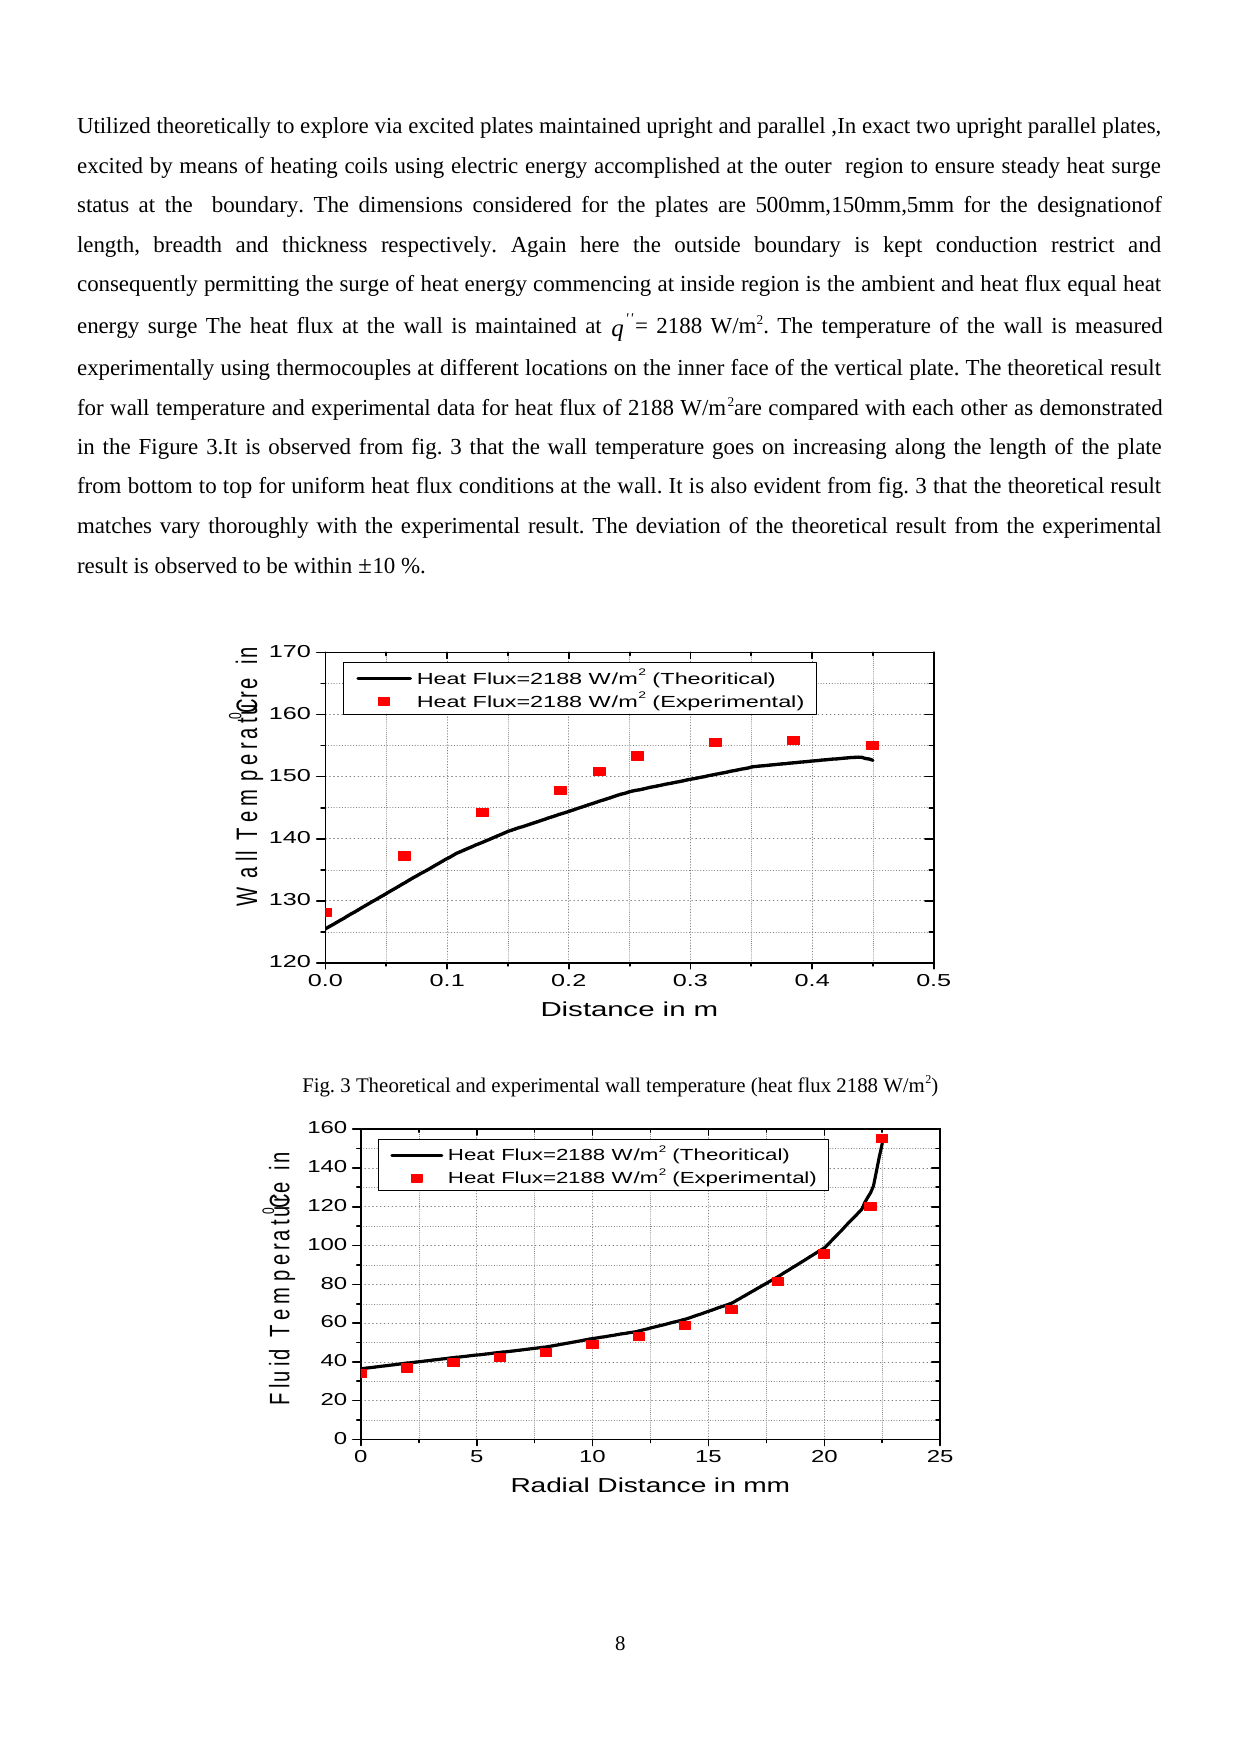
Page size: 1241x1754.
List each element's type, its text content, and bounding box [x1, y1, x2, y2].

text Fig. 3 Theoretical and experimental wall temperature (heat flux 2188 W/m2) [77, 1072, 1163, 1097]
text Utilized theoretically to explore via excited plates maintained upright and parallel ,In exact two upright parallel plates, excited by means of heating coils using electric energy accomplished at the outer region to ensure steady heat surge status at the boundary. The dimensions considered for the plates are 500mm,150mm,5mm for the designationof length, breadth and thickness respectively. Again here the outside boundary is kept conduction restrict and consequently permitting the surge of heat energy commencing at inside region is the ambient and heat flux equal heat energy surge The heat flux at the wall is maintained at = 2188 W/m2. The temperature of the wall is measured experimentally using thermocouples at different locations on the inner face of the vertical plate. The theoretical result for wall temperature and experimental data for heat flux of 2188 W/m2are compared with each other as demonstrated in the Figure 3.It is observed from fig. 3 that the wall temperature goes on increasing along the length of the plate from bottom to top for uniform heat flux conditions at the wall. It is also evident from fig. 3 that the theoretical result matches vary thoroughly with the experimental result. The deviation of the theoretical result from the experimental result is observed to be within 10 %. [77, 112, 1163, 579]
